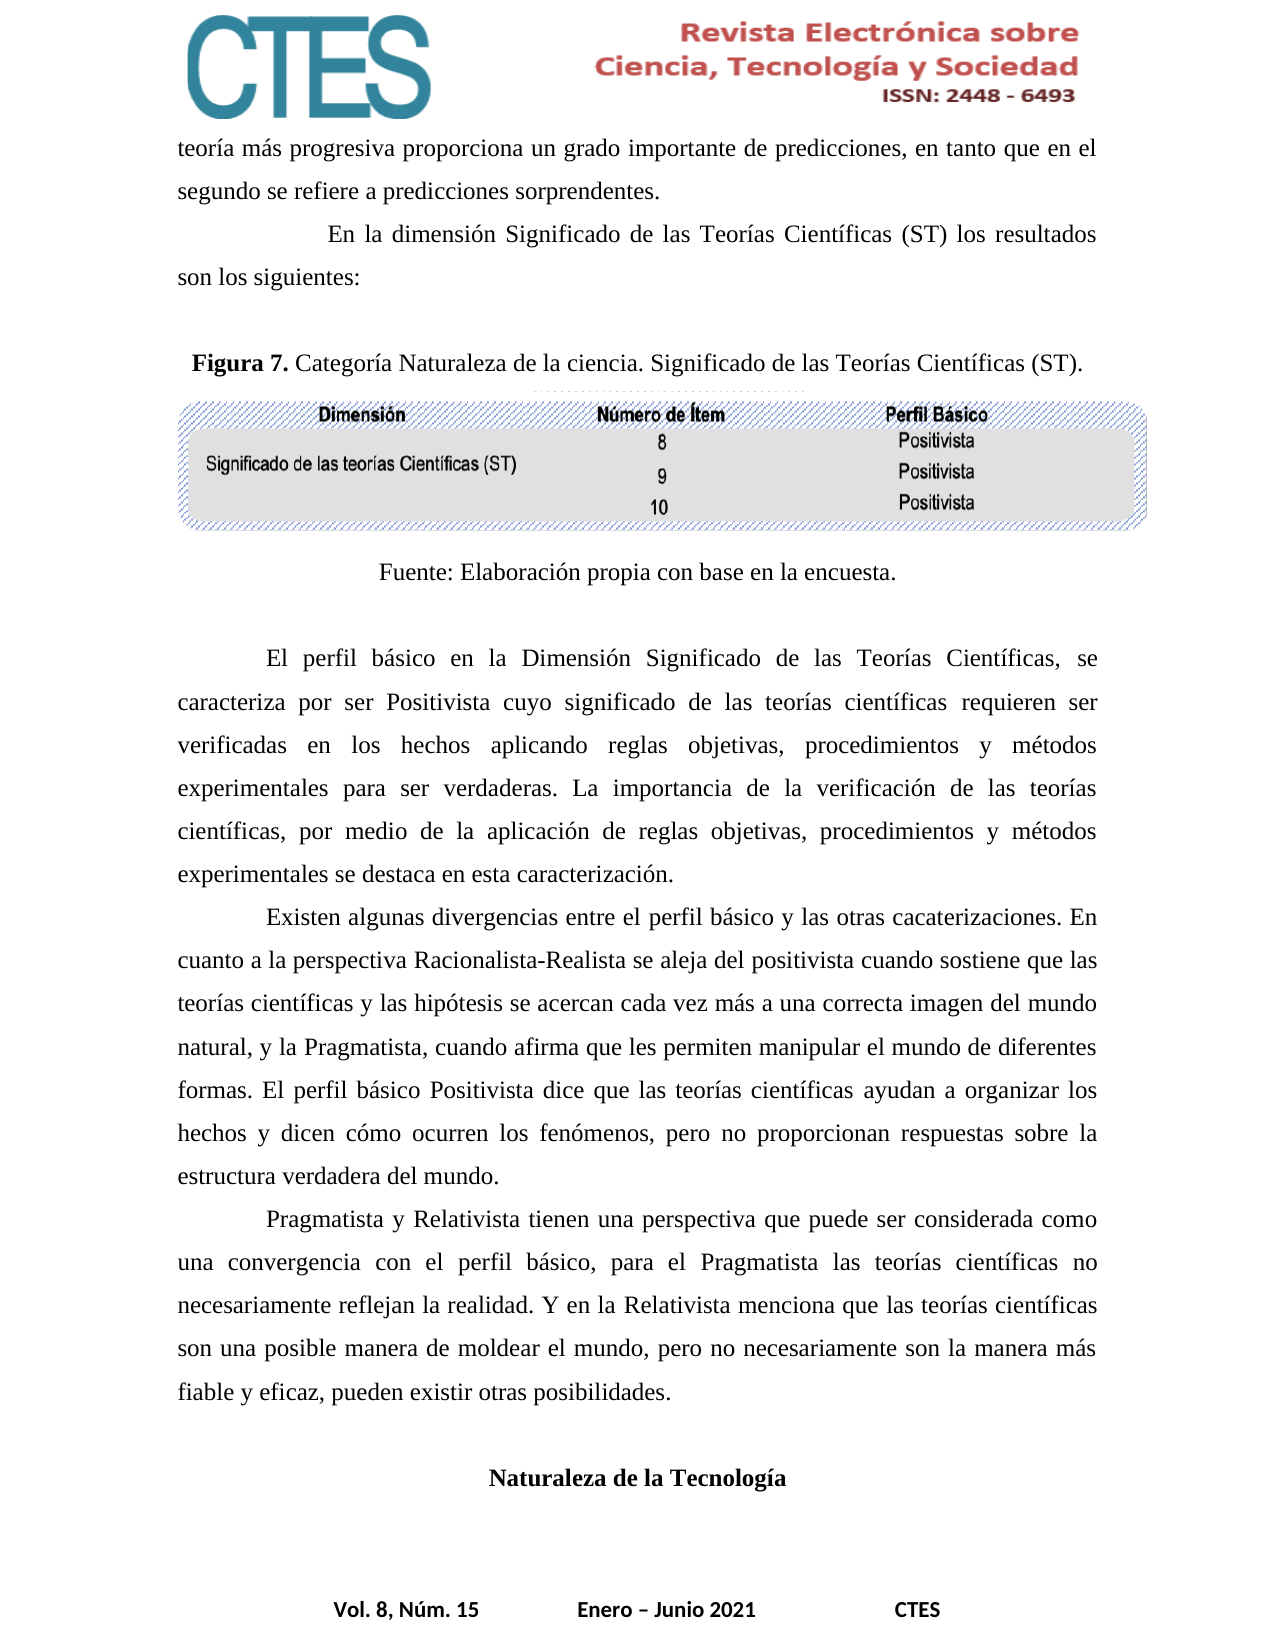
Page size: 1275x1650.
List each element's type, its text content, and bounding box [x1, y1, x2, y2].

text Fuente: Elaboración propia con base en la encuesta. [177, 557, 1098, 586]
text Pragmatista y Relativista tienen una perspectiva que puede ser considerada como una convergencia con el perfil básico, para el Pragmatista las teorías científicas no necesariamente reflejan la realidad. Y en la Relativista menciona que las teorías científicas son una posible manera de moldear el mundo, pero no necesariamente son la manera más fiable y eficaz, pueden existir otras posibilidades. [177, 1204, 1098, 1405]
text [177, 133, 1098, 205]
text Naturaleza de la Tecnología [177, 1463, 1098, 1492]
picture [187, 14, 1088, 119]
text Figura 7. Categoría Naturaleza de la ciencia. Significado de las Teorías Científicas (ST). [177, 348, 1098, 377]
text En la dimensión Significado de las Teorías Científicas (ST) los resultados son los siguientes: [177, 219, 1098, 291]
picture [177, 391, 1153, 543]
text Existen algunas divergencias entre el perfil básico y las otras cacaterizaciones. En cuanto a la perspectiva Racionalista-Realista se aleja del positivista cuando sostiene que las teorías científicas y las hipótesis se acercan cada vez más a una correcta imagen del mundo natural, y la Pragmatista, cuando afirma que les permiten manipular el mundo de diferentes formas. El perfil básico Positivista dice que las teorías científicas ayudan a organizar los hechos y dicen cómo ocurren los fenómenos, pero no proporcionan respuestas sobre la estructura verdadera del mundo. [177, 902, 1098, 1190]
text El perfil básico en la Dimensión Significado de las Teorías Científicas, se caracteriza por ser Positivista cuyo significado de las teorías científicas requieren ser verificadas en los hechos aplicando reglas objetivas, procedimientos y métodos experimentales para ser verdaderas. La importancia de la verificación de las teorías científicas, por medio de la aplicación de reglas objetivas, procedimientos y métodos experimentales se destaca en esta caracterización. [177, 643, 1098, 888]
